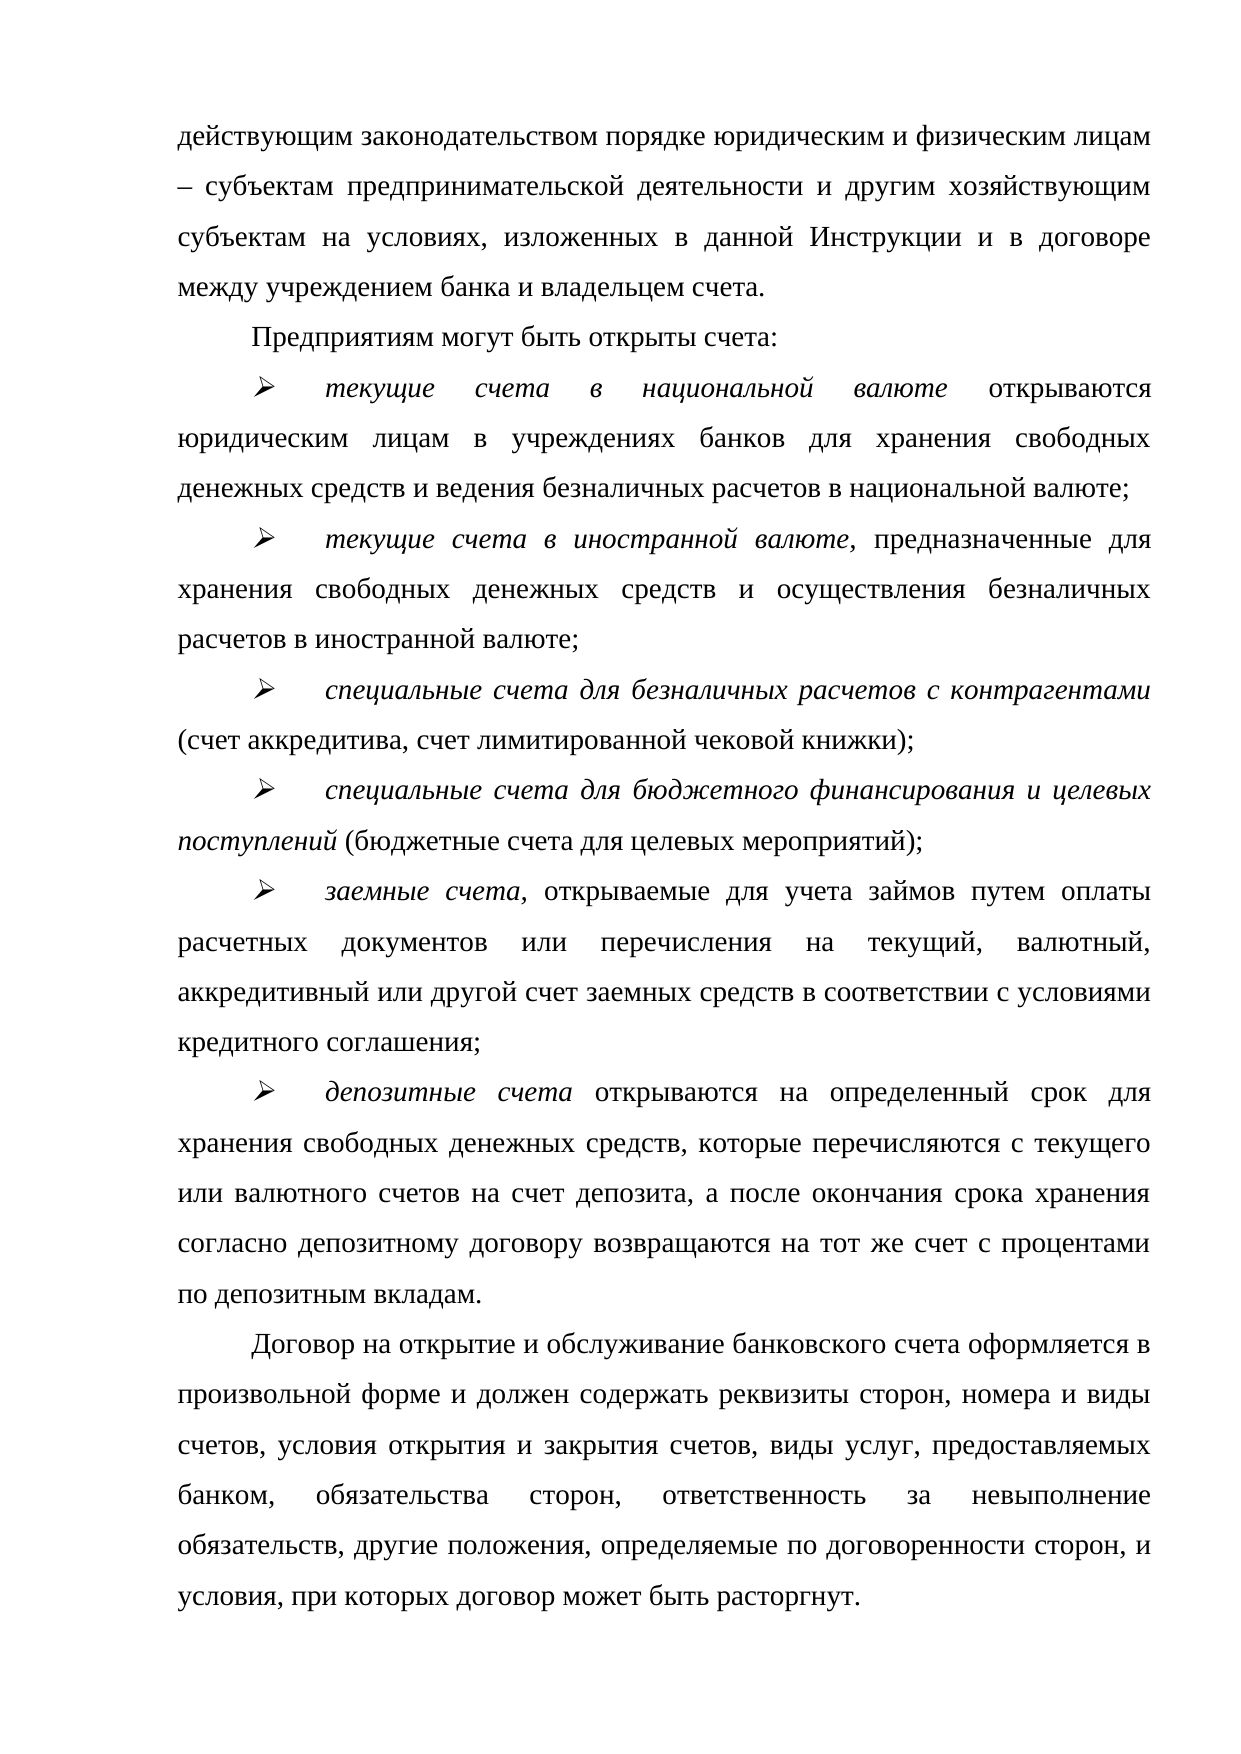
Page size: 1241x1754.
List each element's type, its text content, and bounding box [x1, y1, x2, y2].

list текущие счета в иностранной валюте, предназначенные для хранения свободных денежных средств и осуществления безналичных расчетов в иностранной валюте; [177, 521, 1152, 655]
text Предприятиям могут быть открыты счета: [177, 319, 1152, 353]
list заемные счета, открываемые для учета займов путем оплаты расчетных документов или перечисления на текущий, валютный, аккредитивный или другой счет заемных средств в соответствии с условиями кредитного соглашения; [177, 873, 1152, 1058]
list текущие счета в национальной валюте открываются юридическим лицам в учреждениях банков для хранения свободных денежных средств и ведения безналичных расчетов в национальной валюте; [177, 370, 1152, 504]
list специальные счета для безналичных расчетов с контрагентами (счет аккредитива, счет лимитированной чековой книжки); [177, 672, 1152, 756]
list депозитные счета открываются на определенный срок для хранения свободных денежных средств, которые перечисляются с текущего или валютного счетов на счет депозита, а после окончания срока хранения согласно депозитному договору возвращаются на тот же счет с процентами по депозитным вкладам. [177, 1074, 1152, 1309]
text Договор на открытие и обслуживание банковского счета оформляется в произвольной форме и должен содержать реквизиты сторон, номера и виды счетов, условия открытия и закрытия счетов, виды услуг, предоставляемых банком, обязательства сторон, ответственность за невыполнение обязательств, другие положения, определяемые по договоренности сторон, и условия, при которых договор может быть расторгнут. [177, 1326, 1152, 1611]
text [177, 118, 1152, 303]
list специальные счета для бюджетного финансирования и целевых поступлений (бюджетные счета для целевых мероприятий); [177, 772, 1152, 856]
